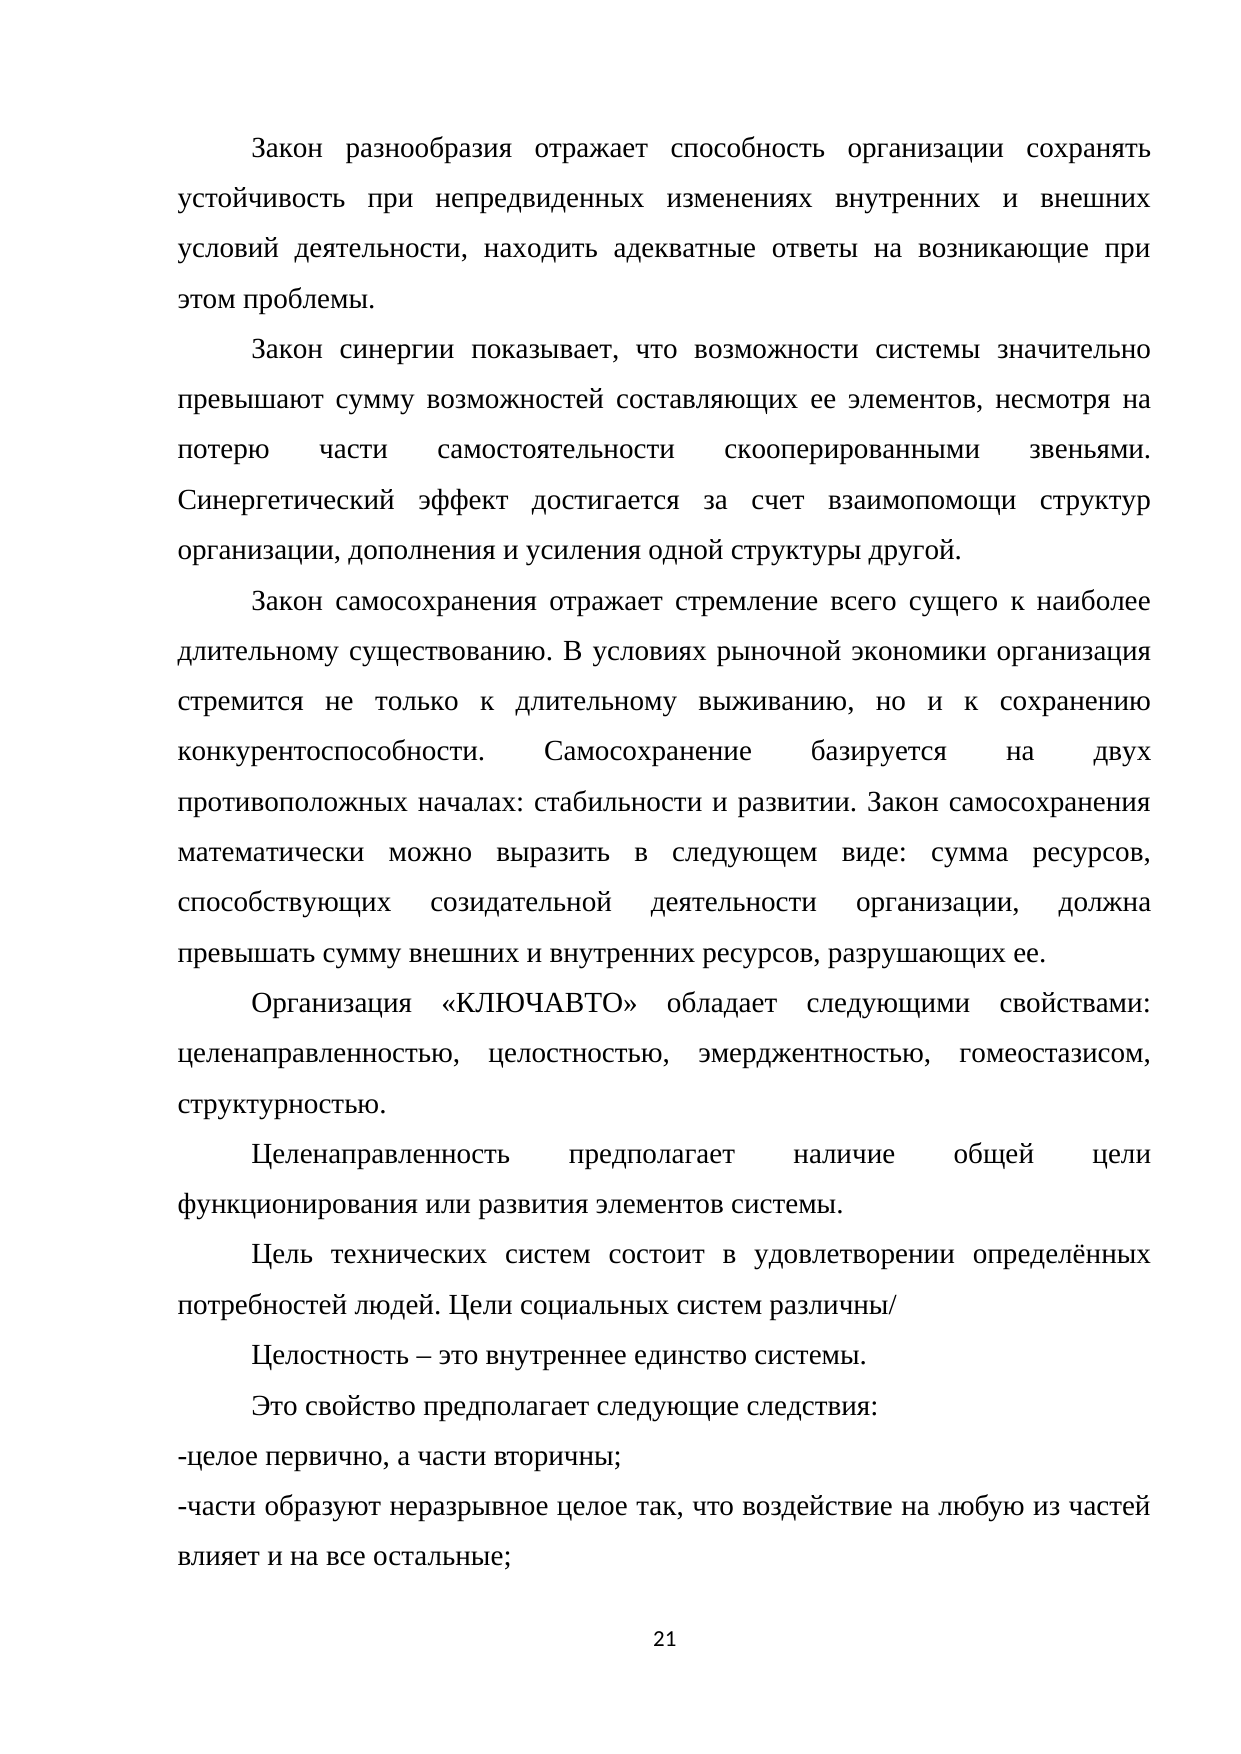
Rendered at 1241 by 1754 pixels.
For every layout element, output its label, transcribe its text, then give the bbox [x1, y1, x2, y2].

text Целенаправленность предполагает наличие общей цели функционирования или развития элементов системы. [177, 1136, 1152, 1220]
text Это свойство предполагает следующие следствия: [177, 1388, 1152, 1421]
text Цель технических систем состоит в удовлетворении определённых потребностей людей. Цели социальных систем различны/ [177, 1237, 1152, 1321]
text -части образуют неразрывное целое так, что воздействие на любую из частей влияет и на все остальные; [177, 1488, 1152, 1572]
text Закон разнообразия отражает способность организации сохранять устойчивость при непредвиденных изменениях внутренних и внешних условий деятельности, находить адекватные ответы на возникающие при этом проблемы. [177, 130, 1152, 314]
text Организация «КЛЮЧАВТО» обладает следующими свойствами: целенаправленностью, целостностью, эмерджентностью, гомеостазисом, структурностью. [177, 985, 1152, 1119]
text Закон синергии показывает, что возможности системы значительно превышают сумму возможностей составляющих ее элементов, несмотря на потерю части самостоятельности скооперированными звеньями. Синергетический эффект достигается за счет взаимопомощи структур организации, дополнения и усиления одной структуры другой. [177, 331, 1152, 566]
text Целостность – это внутреннее единство системы. [177, 1337, 1152, 1371]
text Закон самосохранения отражает стремление всего сущего к наиболее длительному существованию. В условиях рыночной экономики организация стремится не только к длительному выживанию, но и к сохранению конкурентоспособности. Самосохранение базируется на двух противоположных началах: стабильности и развитии. Закон самосохранения математически можно выразить в следующем виде: сумма ресурсов, способствующих созидательной деятельности организации, должна превышать сумму внешних и внутренних ресурсов, разрушающих ее. [177, 583, 1152, 968]
text -целое первично, а части вторичны; [177, 1438, 1152, 1471]
